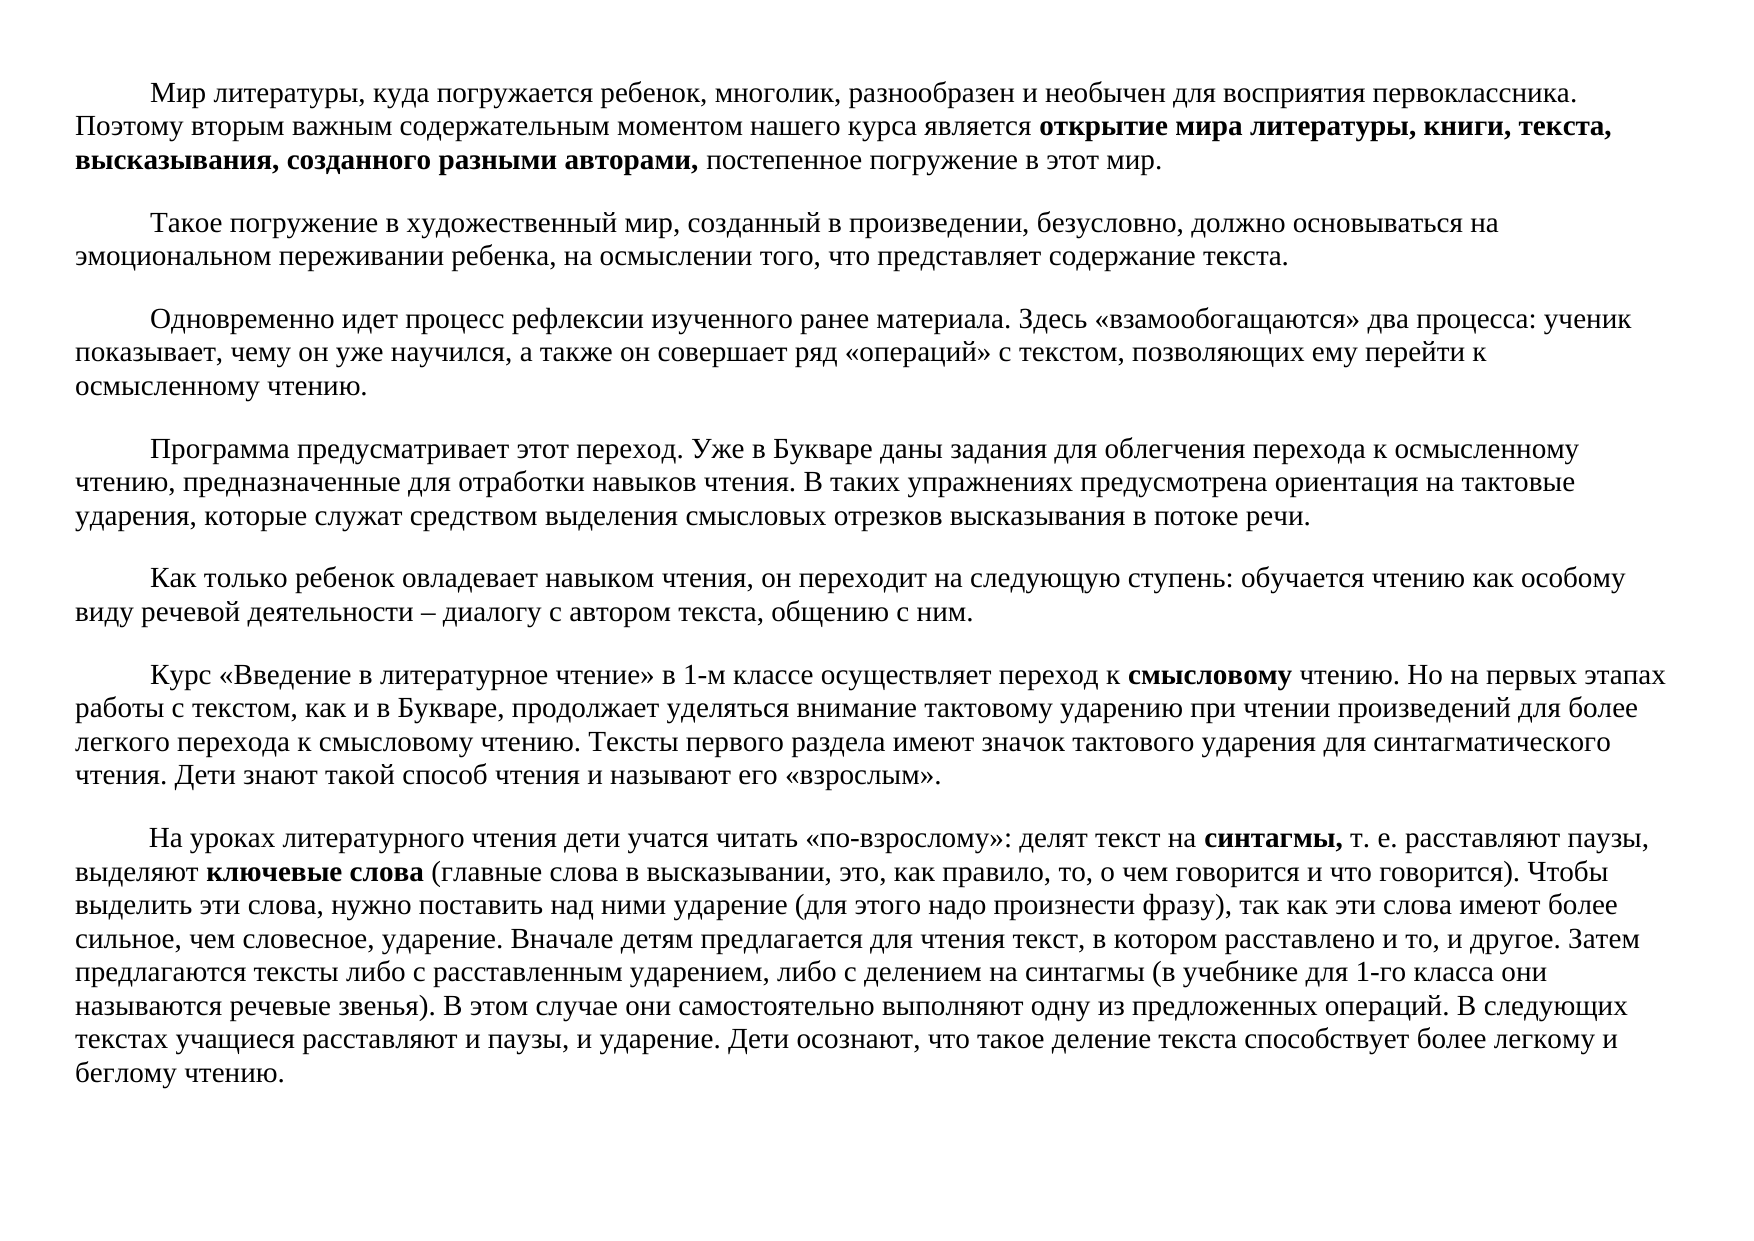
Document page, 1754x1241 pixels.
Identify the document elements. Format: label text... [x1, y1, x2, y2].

text На уроках литературного чтения дети учатся читать «по-взрослому»: делят текст на синтагмы, т. е. расставляют паузы, выделяют ключевые слова (главные слова в высказывании, это, как правило, то, о чем говорится и что говорится). Чтобы выделить эти слова, нужно поставить над ними ударение (для этого надо произнести фразу), так как эти слова имеют более сильное, чем словесное, ударение. Вначале детям предлагается для чтения текст, в котором расставлено и то, и другое. Затем предлагаются тексты либо с расставленным ударением, либо с делением на синтагмы (в учебнике для 1-го класса они называются речевые звенья). В этом случае они самостоятельно выполняют одну из предложенных операций. В следующих текстах учащиеся расставляют и паузы, и ударение. Дети осознают, что такое деление текста способствует более легкому и беглому чтению. [75, 820, 1679, 1088]
text Мир литературы, куда погружается ребенок, многолик, разнообразен и необычен для восприятия первоклассника. Поэтому вторым важным содержательным моментом нашего курса является открытие мира литературы, книги, текста, высказывания, созданного разными авторами, постепенное погружение в этот мир. [75, 75, 1679, 176]
text Курс «Введение в литературное чтение» в 1-м классе осуществляет переход к смысловому чтению. Но на первых этапах работы с текстом, как и в Букваре, продолжает уделяться внимание тактовому ударению при чтении произведений для более легкого перехода к смысловому чтению. Тексты первого раздела имеют значок тактового ударения для синтагматического чтения. Дети знают такой способ чтения и называют его «взрослым». [75, 657, 1679, 791]
text Такое погружение в художественный мир, созданный в произведении, безусловно, должно основываться на эмоциональном переживании ребенка, на осмыслении того, что представляет содержание текста. [75, 205, 1679, 272]
text Одновременно идет процесс рефлексии изученного ранее материала. Здесь «взамообогащаются» два процесса: ученик показывает, чему он уже научился, а также он совершает ряд «операций» с текстом, позволяющих ему перейти к осмысленному чтению. [75, 301, 1679, 402]
text Программа предусматривает этот переход. Уже в Букваре даны задания для облегчения перехода к осмысленному чтению, предназначенные для отработки навыков чтения. В таких упражнениях предусмотрена ориентация на тактовые ударения, которые служат средством выделения смысловых отрезков высказывания в потоке речи. [75, 431, 1679, 531]
text Как только ребенок овладевает навыком чтения, он переходит на следующую ступень: обучается чтению как особому виду речевой деятельности – диалогу с автором текста, общению с ним. [75, 561, 1679, 628]
